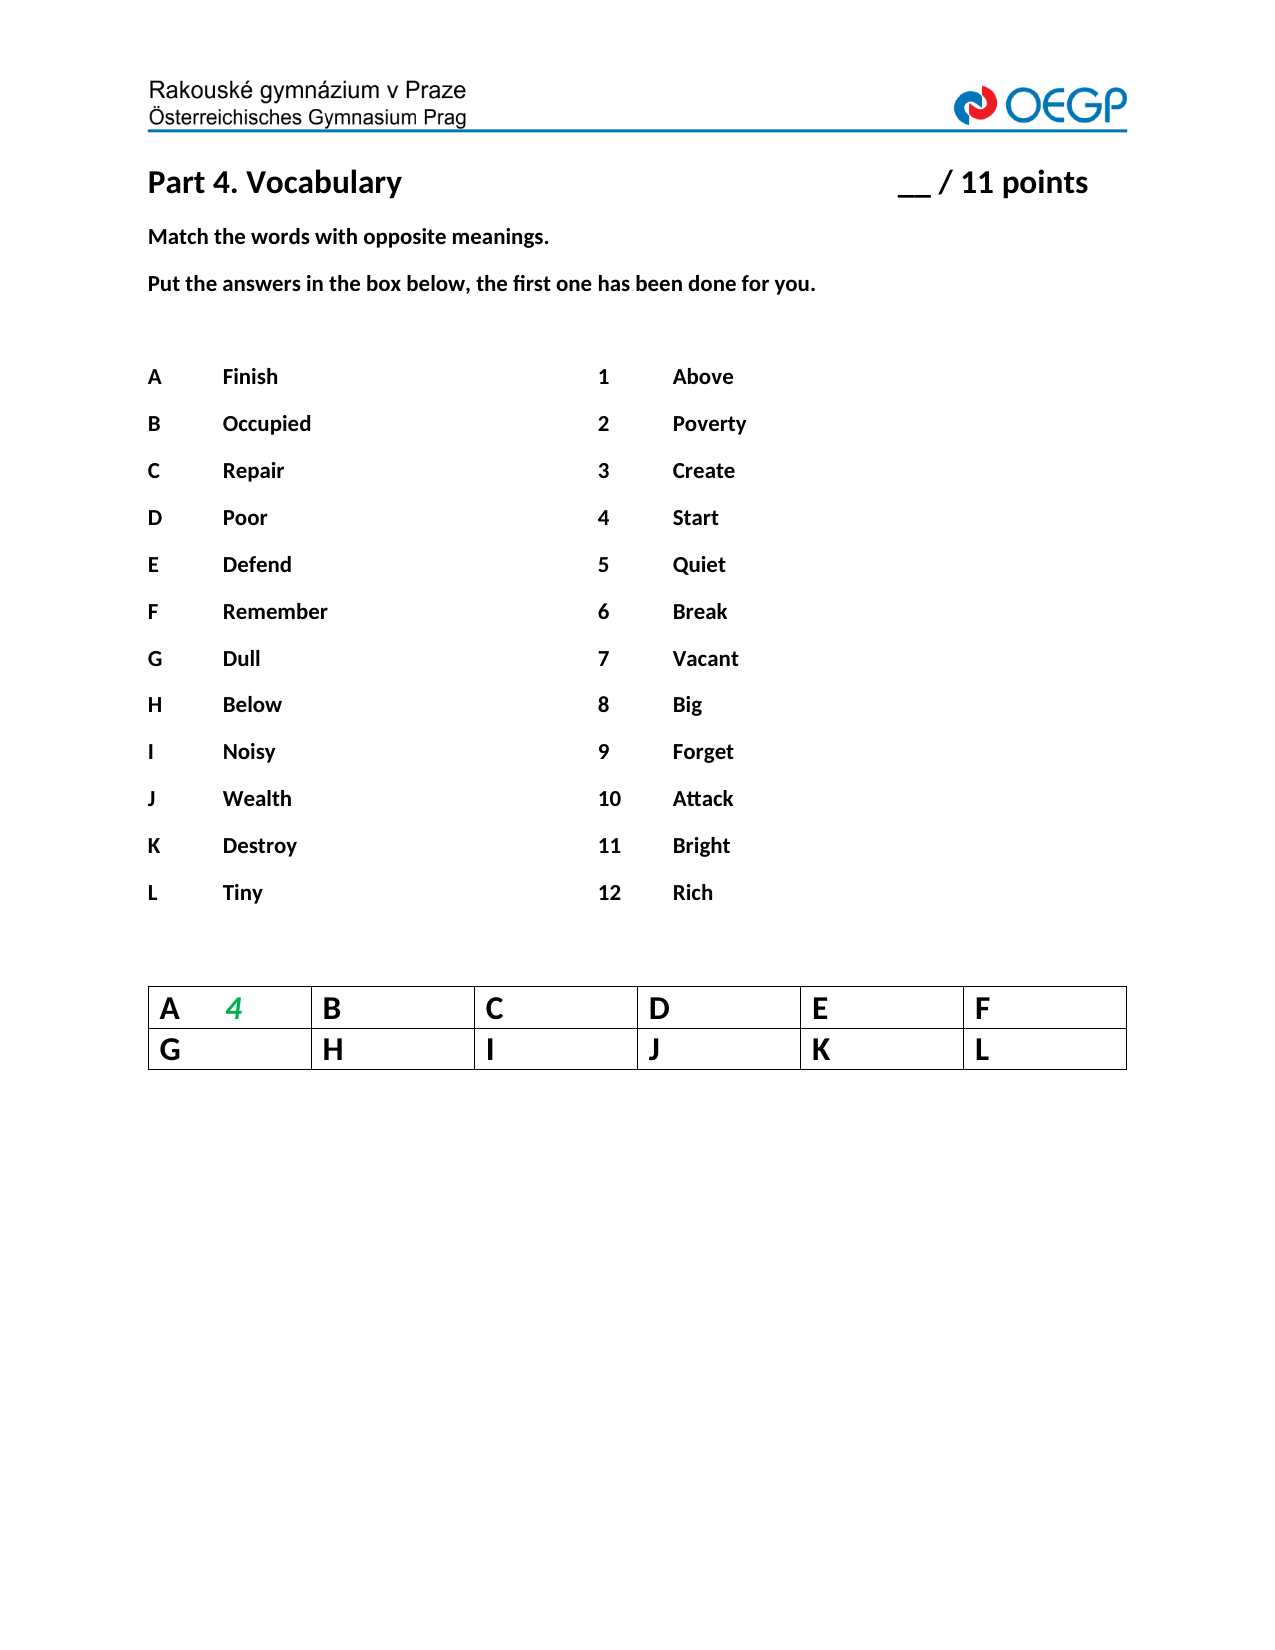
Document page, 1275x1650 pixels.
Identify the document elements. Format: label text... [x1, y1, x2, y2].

table_cell J [638, 1029, 800, 1069]
text I Noisy 9 Forget [148, 737, 1127, 766]
table_cell K [801, 1029, 963, 1069]
table_header B [312, 987, 474, 1027]
table_header C [475, 987, 637, 1027]
text Match the words with opposite meanings. [148, 222, 1127, 250]
text E Defend 5 Quiet [148, 550, 1127, 578]
text A Finish 1 Above [148, 362, 1127, 391]
text F Remember 6 Break [148, 597, 1127, 625]
table_header D [638, 987, 800, 1027]
table_header F [964, 987, 1126, 1027]
text D Poor 4 Start [148, 503, 1127, 531]
table_cell I [475, 1029, 637, 1069]
table_cell L [964, 1029, 1126, 1069]
text Part 4. Vocabulary __ / 11 points [148, 162, 1127, 202]
text Put the answers in the box below, the first one has been done for you. [148, 269, 1127, 297]
picture [147, 75, 1128, 162]
text G Dull 7 Vacant [148, 644, 1127, 672]
text C Repair 3 Create [148, 456, 1127, 484]
text L Tiny 12 Rich [148, 878, 1127, 906]
text H Below 8 Big [148, 691, 1127, 719]
text K Destroy 11 Bright [148, 831, 1127, 859]
text J Wealth 10 Attack [148, 784, 1127, 812]
text B Occupied 2 Poverty [148, 409, 1127, 437]
table_cell G [149, 1029, 311, 1069]
table_header E [801, 987, 963, 1027]
table_cell H [312, 1029, 474, 1069]
table_header A 4 [149, 987, 311, 1027]
